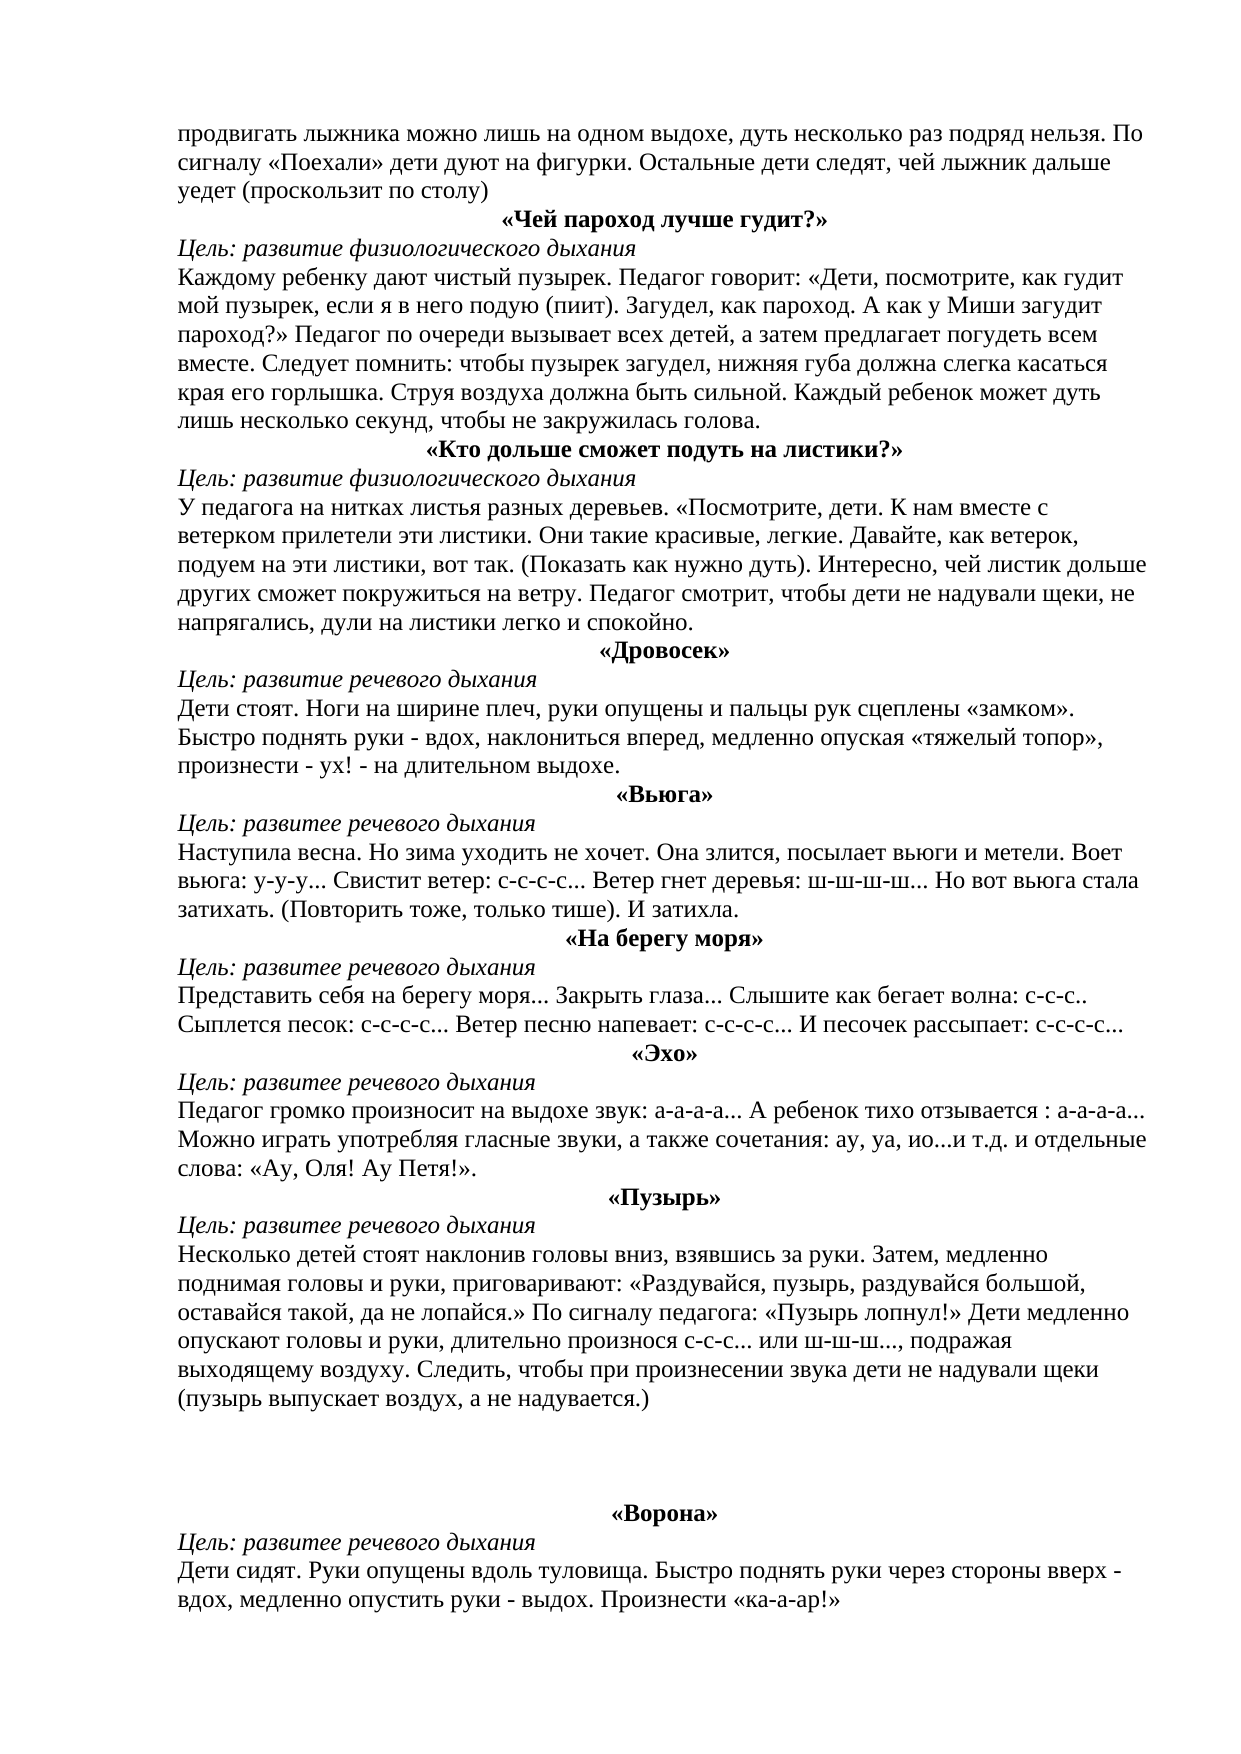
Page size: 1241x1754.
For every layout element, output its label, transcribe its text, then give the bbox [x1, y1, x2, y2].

text Цель: развитие физиологического дыхания [177, 233, 1152, 262]
text Цель: развитие речевого дыхания [177, 664, 1152, 693]
text «Ворона» [177, 1498, 1152, 1527]
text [177, 118, 1152, 204]
text У педагога на нитках листья разных деревьев. «Посмотрите, дети. К нам вместе с ветерком прилетели эти листики. Они такие красивые, легкие. Давайте, как ветерок, подуем на эти листики, вот так. (Показать как нужно дуть). Интересно, чей листик дольше других сможет покружиться на ветру. Педагог смотрит, чтобы дети не надували щеки, не напрягались, дули на листики легко и спокойно. [177, 492, 1152, 636]
text «Пузырь» [177, 1182, 1152, 1211]
text Цель: развитее речевого дыхания [177, 1527, 1152, 1556]
text «Дровосек» [177, 636, 1152, 664]
text «Чей пароход лучше гудит?» [177, 204, 1152, 233]
text Педагог громко произносит на выдохе звук: а-а-а-а... А ребенок тихо отзывается : а-а-а-а... Можно играть употребляя гласные звуки, а также сочетания: ау, уа, ио...и т.д. и отдельные слова: «Ау, Оля! Ау Петя!». [177, 1096, 1152, 1182]
text «Кто дольше сможет подуть на листики?» [177, 434, 1152, 463]
text Цель: развитее речевого дыхания [177, 1067, 1152, 1096]
text Несколько детей стоят наклонив головы вниз, взявшись за руки. Затем, медленно поднимая головы и руки, приговаривают: «Раздувайся, пузырь, раздувайся большой, оставайся такой, да не лопайся.» По сигналу педагога: «Пузырь лопнул!» Дети медленно опускают головы и руки, длительно произнося с-с-с... или ш-ш-ш..., подражая выходящему воздуху. Следить, чтобы при произнесении звука дети не надували щеки (пузырь выпускает воздух, а не надувается.) [177, 1239, 1152, 1412]
text «Вьюга» [177, 779, 1152, 808]
text Цель: развитее речевого дыхания [177, 1211, 1152, 1239]
text Дети сидят. Руки опущены вдоль туловища. Быстро поднять руки через стороны вверх - вдох, медленно опустить руки - выдох. Произнести «ка-а-ар!» [177, 1556, 1152, 1613]
text Представить себя на берегу моря... Закрыть глаза... Слышите как бегает волна: с-с-с.. Сыплется песок: с-с-с-с... Ветер песню напевает: с-с-с-с... И песочек рассыпает: с-с-с-с... [177, 981, 1152, 1038]
text Цель: развитие физиологического дыхания [177, 463, 1152, 492]
text Цель: развитее речевого дыхания [177, 952, 1152, 981]
text «Эхо» [177, 1038, 1152, 1067]
text «На берегу моря» [177, 923, 1152, 952]
text Каждому ребенку дают чистый пузырек. Педагог говорит: «Дети, посмотрите, как гудит мой пузырек, если я в него подую (пиит). Загудел, как пароход. А как у Миши загудит пароход?» Педагог по очереди вызывает всех детей, а затем предлагает погудеть всем вместе. Следует помнить: чтобы пузырек загудел, нижняя губа должна слегка касаться края его горлышка. Струя воздуха должна быть сильной. Каждый ребенок может дуть лишь несколько секунд, чтобы не закружилась голова. [177, 262, 1152, 434]
text Наступила весна. Но зима уходить не хочет. Она злится, посылает вьюги и метели. Воет вьюга: у-у-у... Свистит ветер: с-с-с-с... Ветер гнет деревья: ш-ш-ш-ш... Но вот вьюга стала затихать. (Повторить тоже, только тише). И затихла. [177, 837, 1152, 923]
text Дети стоят. Ноги на ширине плеч, руки опущены и пальцы рук сцеплены «замком». Быстро поднять руки - вдох, наклониться вперед, медленно опуская «тяжелый топор», произнести - ух! - на длительном выдохе. [177, 693, 1152, 779]
text Цель: развитее речевого дыхания [177, 808, 1152, 837]
